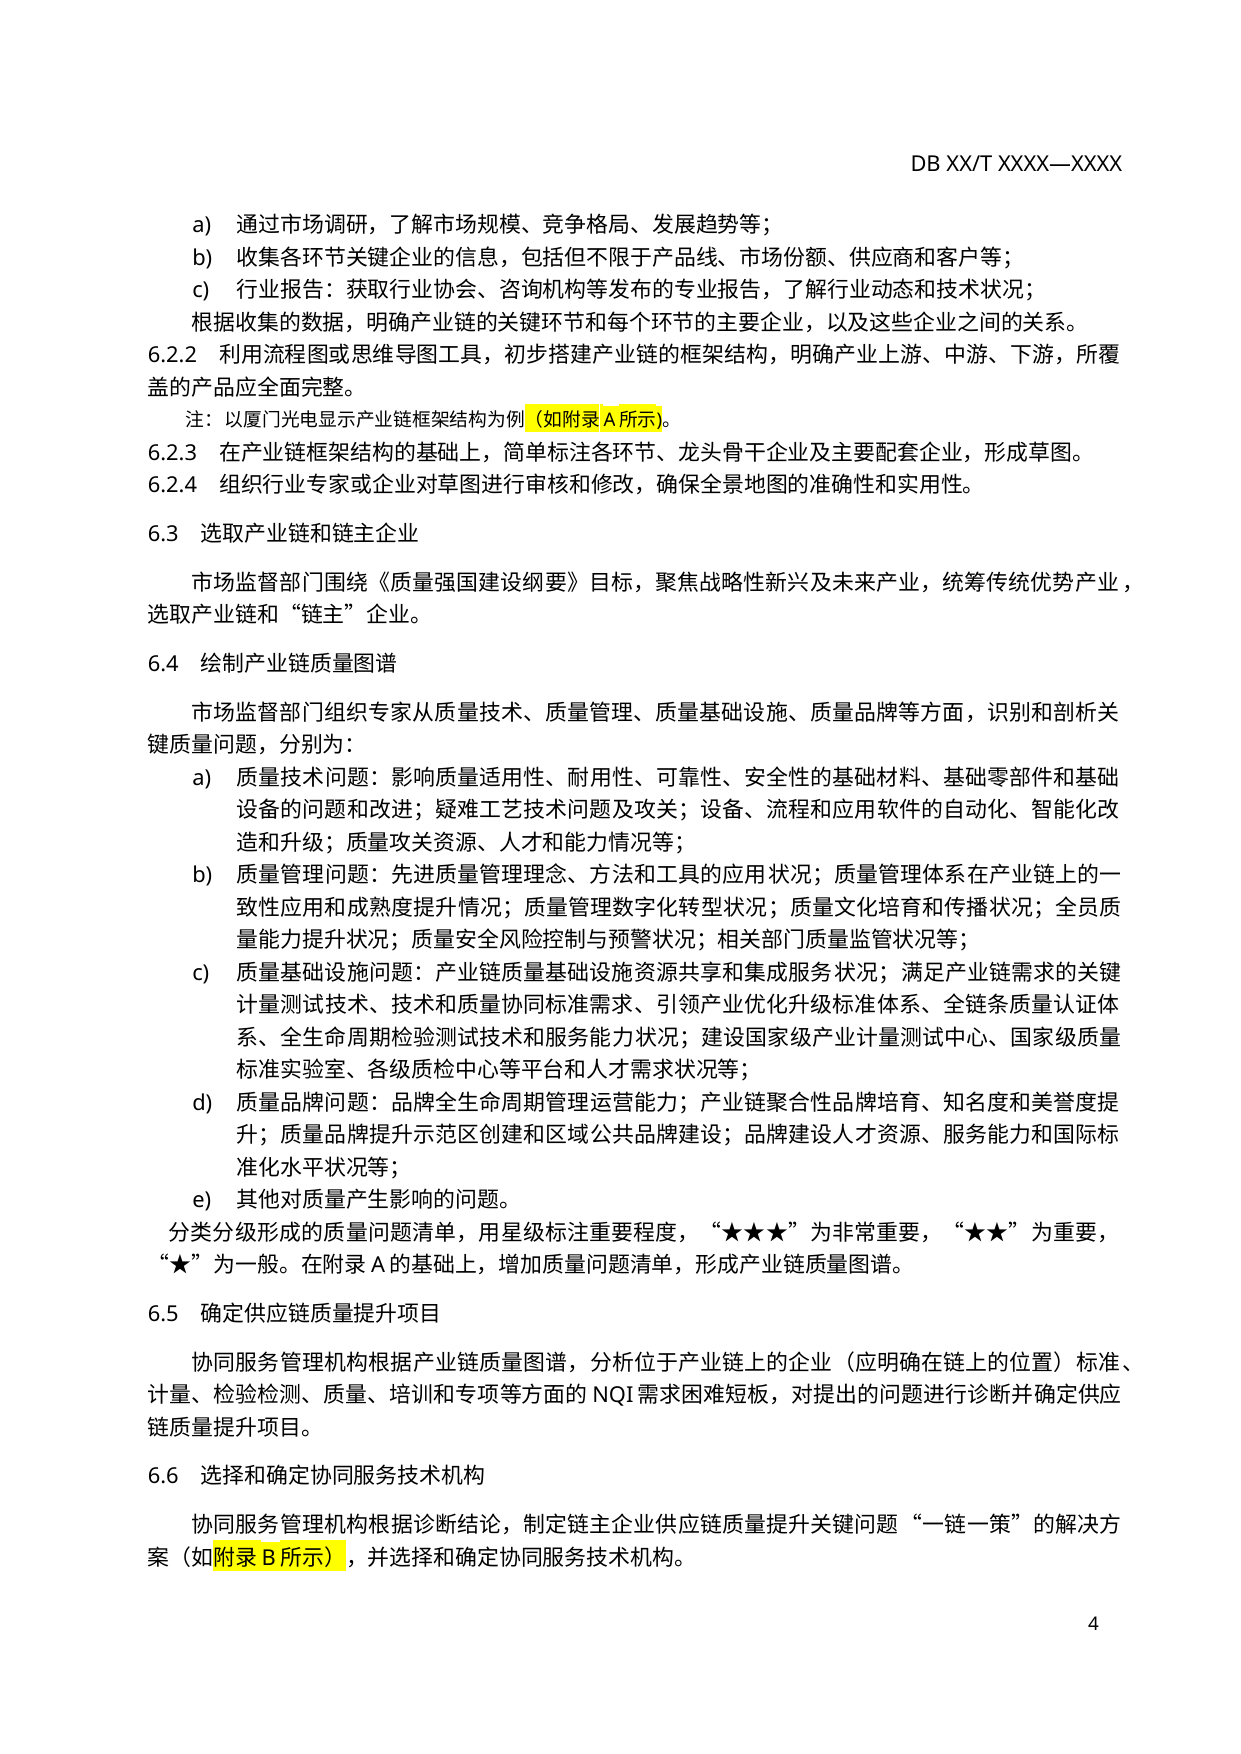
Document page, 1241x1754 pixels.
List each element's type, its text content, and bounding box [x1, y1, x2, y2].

list 其他对质量产生影响的问题。 [192, 1182, 1122, 1214]
list 质量基础设施问题：产业链质量基础设施资源共享和集成服务状况；满足产业链需求的关键计量测试技术、技术和质量协同标准需求、引领产业优化升级标准体系、全链条质量认证体系、全生命周期检验测试技术和服务能力状况；建设国家级产业计量测试中心、国家级质量标准实验室、各级质检中心等平台和人才需求状况等； [192, 954, 1122, 1084]
text 市场监督部门组织专家从质量技术、质量管理、质量基础设施、质量品牌等方面，识别和剖析关键质量问题，分别为： [148, 694, 1122, 759]
list 质量品牌问题：品牌全生命周期管理运营能力；产业链聚合性品牌培育、知名度和美誉度提升；质量品牌提升示范区创建和区域公共品牌建设；品牌建设人才资源、服务能力和国际标准化水平状况等； [192, 1084, 1122, 1182]
text 协同服务管理机构根据产业链质量图谱，分析位于产业链上的企业（应明确在链上的位置）标准、计量、检验检测、质量、培训和专项等方面的NQI需求困难短板，对提出的问题进行诊断并确定供应链质量提升项目。 [148, 1344, 1122, 1442]
text 在产业链框架结构的基础上，简单标注各环节、龙头骨干企业及主要配套企业，形成草图。 [148, 434, 1122, 467]
text 协同服务管理机构根据诊断结论，制定链主企业供应链质量提升关键问题“一链一策”的解决方案（如附录B所示），并选择和确定协同服务技术机构。 [148, 1507, 1122, 1572]
list 行业报告：获取行业协会、咨询机构等发布的专业报告，了解行业动态和技术状况； [192, 272, 1122, 304]
text 市场监督部门围绕《质量强国建设纲要》目标，聚焦战略性新兴及未来产业，统筹传统优势产业，选取产业链和“链主”企业。 [148, 564, 1122, 629]
list 通过市场调研，了解市场规模、竞争格局、发展趋势等； [192, 207, 1122, 239]
text 以厦门光电显示产业链框架结构为例（如附录A所示)。 [186, 402, 1122, 434]
text 组织行业专家或企业对草图进行审核和修改，确保全景地图的准确性和实用性。 [148, 467, 1122, 499]
list 收集各环节关键企业的信息，包括但不限于产品线、市场份额、供应商和客户等； [192, 239, 1122, 272]
list 根据收集的数据，明确产业链的关键环节和每个环节的主要企业，以及这些企业之间的关系。 [148, 304, 1122, 337]
text 分类分级形成的质量问题清单，用星级标注重要程度，“★★★”为非常重要，“★★”为重要，“★”为一般。在附录A的基础上，增加质量问题清单，形成产业链质量图谱。 [148, 1214, 1122, 1279]
list 质量管理问题：先进质量管理理念、方法和工具的应用状况；质量管理体系在产业链上的一致性应用和成熟度提升情况；质量管理数字化转型状况；质量文化培育和传播状况；全员质量能力提升状况；质量安全风险控制与预警状况；相关部门质量监管状况等； [192, 857, 1122, 954]
text 选取产业链和链主企业 [148, 516, 1122, 548]
text 选择和确定协同服务技术机构 [148, 1458, 1122, 1491]
text 确定供应链质量提升项目 [148, 1296, 1122, 1328]
text 绘制产业链质量图谱 [148, 646, 1122, 678]
text 利用流程图或思维导图工具，初步搭建产业链的框架结构，明确产业上游、中游、下游，所覆盖的产品应全面完整。 [148, 337, 1122, 402]
list 质量技术问题：影响质量适用性、耐用性、可靠性、安全性的基础材料、基础零部件和基础设备的问题和改进；疑难工艺技术问题及攻关；设备、流程和应用软件的自动化、智能化改造和升级；质量攻关资源、人才和能力情况等； [192, 759, 1122, 857]
